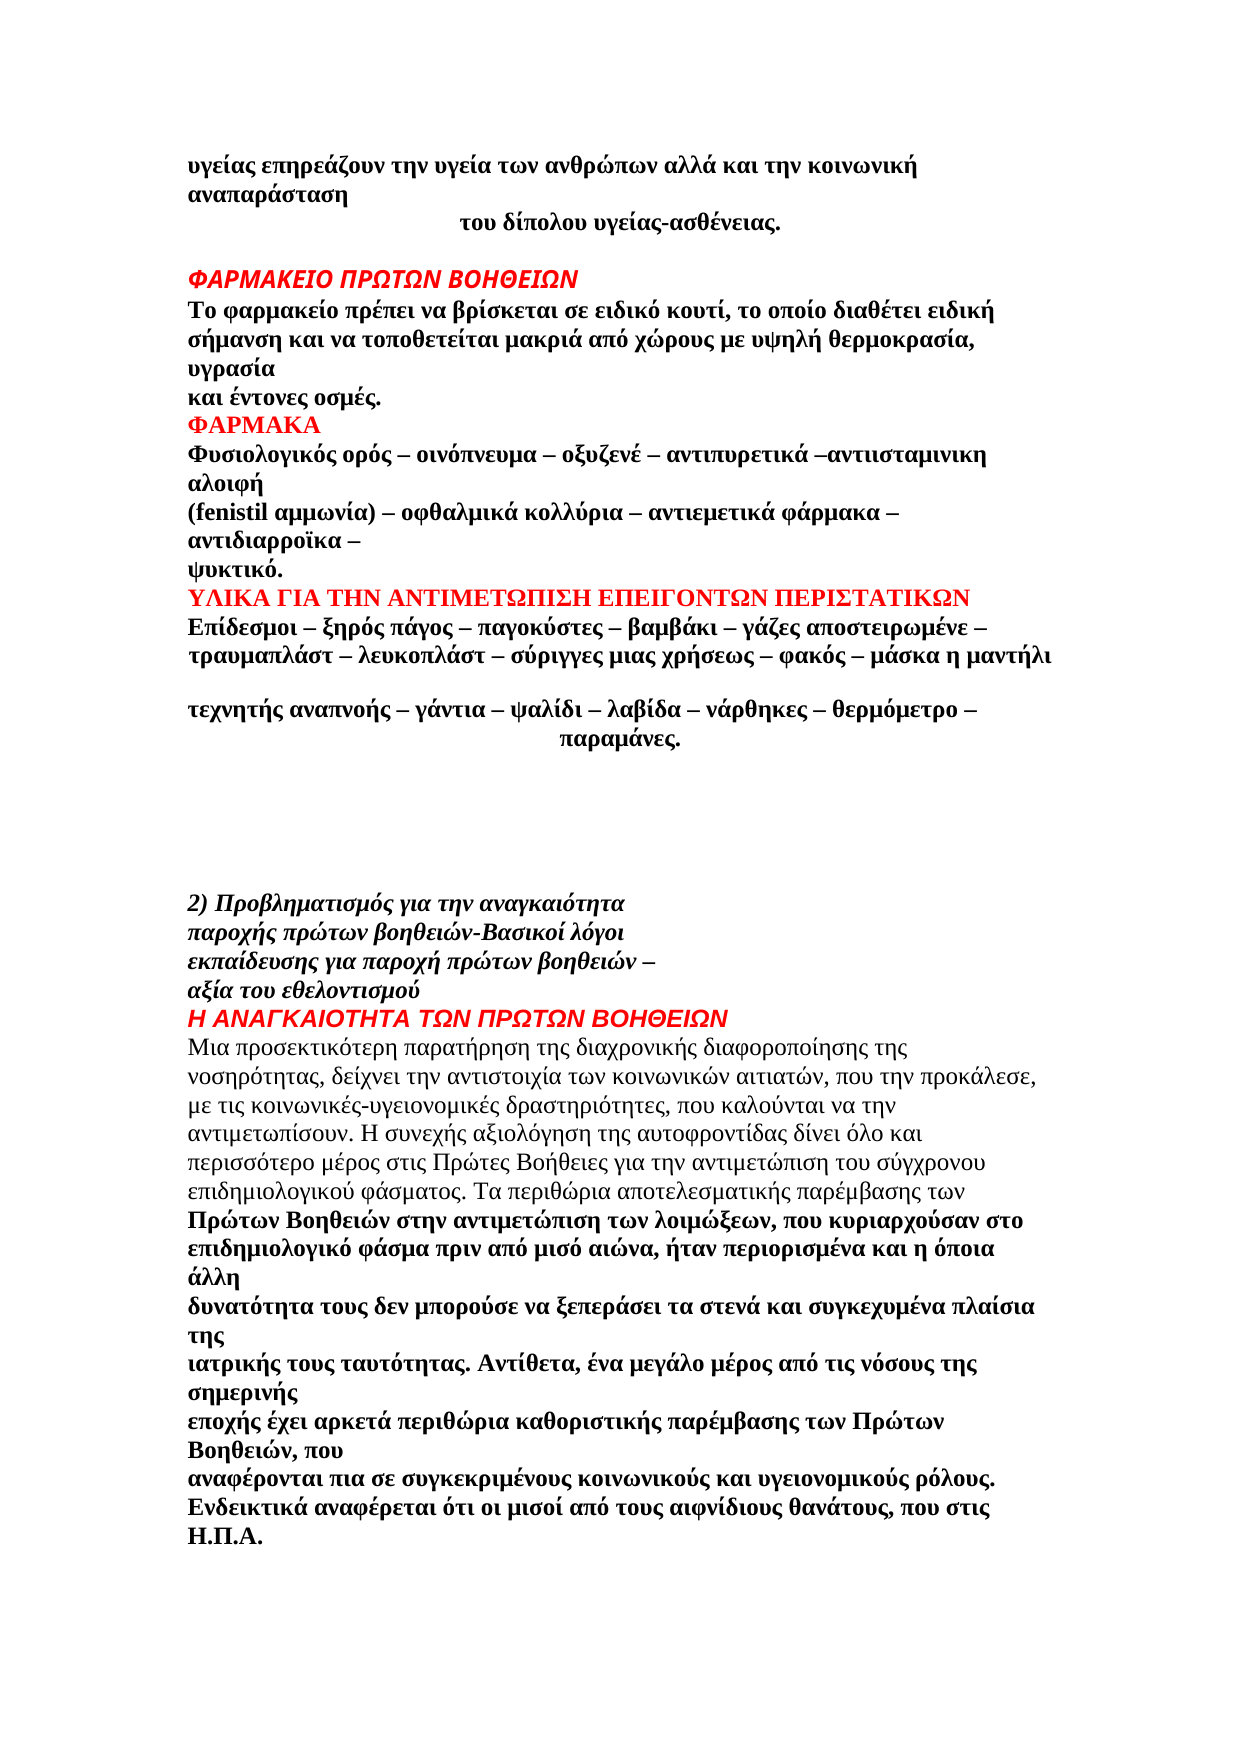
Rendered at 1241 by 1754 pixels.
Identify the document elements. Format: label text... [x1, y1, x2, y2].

text Το φαρμακείο πρέπει να βρίσκεται σε ειδικό κουτί, το οποίο διαθέτει ειδική [187, 295, 1053, 324]
text ψυκτικό. [187, 554, 1053, 583]
text με τις κοινωνικές-υγειονομικές δραστηριότητες, που καλούνται να την [187, 1090, 1053, 1118]
text νοσηρότητας, δείχνει την αντιστοιχία των κοινωνικών αιτιατών, που την προκάλεσε, [187, 1061, 1053, 1090]
text αξία του εθελοντισμού [187, 975, 1053, 1003]
text τραυμαπλάστ – λευκοπλάστ – σύριγγες μιας χρήσεως – φακός – μάσκα η μαντήλι [187, 640, 1053, 669]
text ΥΛΙΚΑ ΓΙΑ ΤΗΝ ΑΝΤΙΜΕΤΩΠΙΣΗ ΕΠΕΙΓΟΝΤΩΝ ΠΕΡΙΣΤΑΤΙΚΩΝ [187, 583, 1053, 612]
text υγείας επηρεάζουν την υγεία των ανθρώπων αλλά και την κοινωνική αναπαράσταση [187, 150, 1053, 207]
text αντιμετωπίσουν. Η συνεχής αξιολόγηση της αυτοφροντίδας δίνει όλο και [187, 1118, 1053, 1147]
text επιδημιολογικό φάσμα πριν από μισό αιώνα, ήταν περιορισμένα και η όποια άλλη [187, 1233, 1053, 1291]
text Φυσιολογικός ορός – οινόπνευμα – οξυζενέ – αντιπυρετικά –αντιισταμινικη αλοιφή [187, 439, 1053, 497]
text Η ΑΝΑΓΚΑΙΟΤΗΤΑ ΤΩΝ ΠΡΩΤΩΝ ΒΟΗΘΕΙΩΝ [187, 1003, 1053, 1032]
text παροχής πρώτων βοηθειών-Βασικοί λόγοι [187, 917, 1053, 946]
text Πρώτων Βοηθειών στην αντιμετώπιση των λοιμώξεων, που κυριαρχούσαν στο [187, 1205, 1053, 1233]
text 2) Προβληματισμός για την αναγκαιότητα [187, 888, 1053, 917]
text δυνατότητα τους δεν μπορούσε να ξεπεράσει τα στενά και συγκεχυμένα πλαίσια της [187, 1291, 1053, 1348]
text Μια προσεκτικότερη παρατήρηση της διαχρονικής διαφοροποίησης της [187, 1032, 1053, 1061]
text εποχής έχει αρκετά περιθώρια καθοριστικής παρέμβασης των Πρώτων Βοηθειών, που [187, 1406, 1053, 1463]
text εκπαίδευσης για παροχή πρώτων βοηθειών – [187, 946, 1053, 975]
text περισσότερο μέρος στις Πρώτες Βοήθειες για την αντιμετώπιση του σύγχρονου [187, 1147, 1053, 1176]
text παραμάνες. [187, 723, 1053, 752]
text του δίπολου υγείας-ασθένειας. [187, 207, 1053, 236]
text (fenistil αμμωνία) – οφθαλμικά κολλύρια – αντιεμετικά φάρμακα – αντιδιαρροϊκα – [187, 497, 1053, 554]
text ΦΑΡΜΑΚΕΙΟ ΠΡΩΤΩΝ ΒΟΗΘΕΙΩΝ [187, 261, 1053, 295]
text και έντονες οσμές. [187, 382, 1053, 410]
text αναφέρονται πια σε συγκεκριμένους κοινωνικούς και υγειονομικούς ρόλους. [187, 1463, 1053, 1492]
text Επίδεσμοι – ξηρός πάγος – παγοκύστες – βαμβάκι – γάζες αποστειρωμένε – [187, 612, 1053, 640]
text Ενδεικτικά αναφέρεται ότι οι μισοί από τους αιφνίδιους θανάτους, που στις Η.Π.Α. [187, 1492, 1053, 1550]
text τεχνητής αναπνοής – γάντια – ψαλίδι – λαβίδα – νάρθηκες – θερμόμετρο – [187, 694, 1053, 723]
text σήμανση και να τοποθετείται μακριά από χώρους με υψηλή θερμοκρασία, υγρασία [187, 324, 1053, 382]
text ΦΑΡΜΑΚΑ [187, 410, 1053, 439]
text ιατρικής τους ταυτότητας. Αντίθετα, ένα μεγάλο μέρος από τις νόσους της σημερινής [187, 1348, 1053, 1406]
text επιδημιολογικού φάσματος. Τα περιθώρια αποτελεσματικής παρέμβασης των [187, 1176, 1053, 1205]
